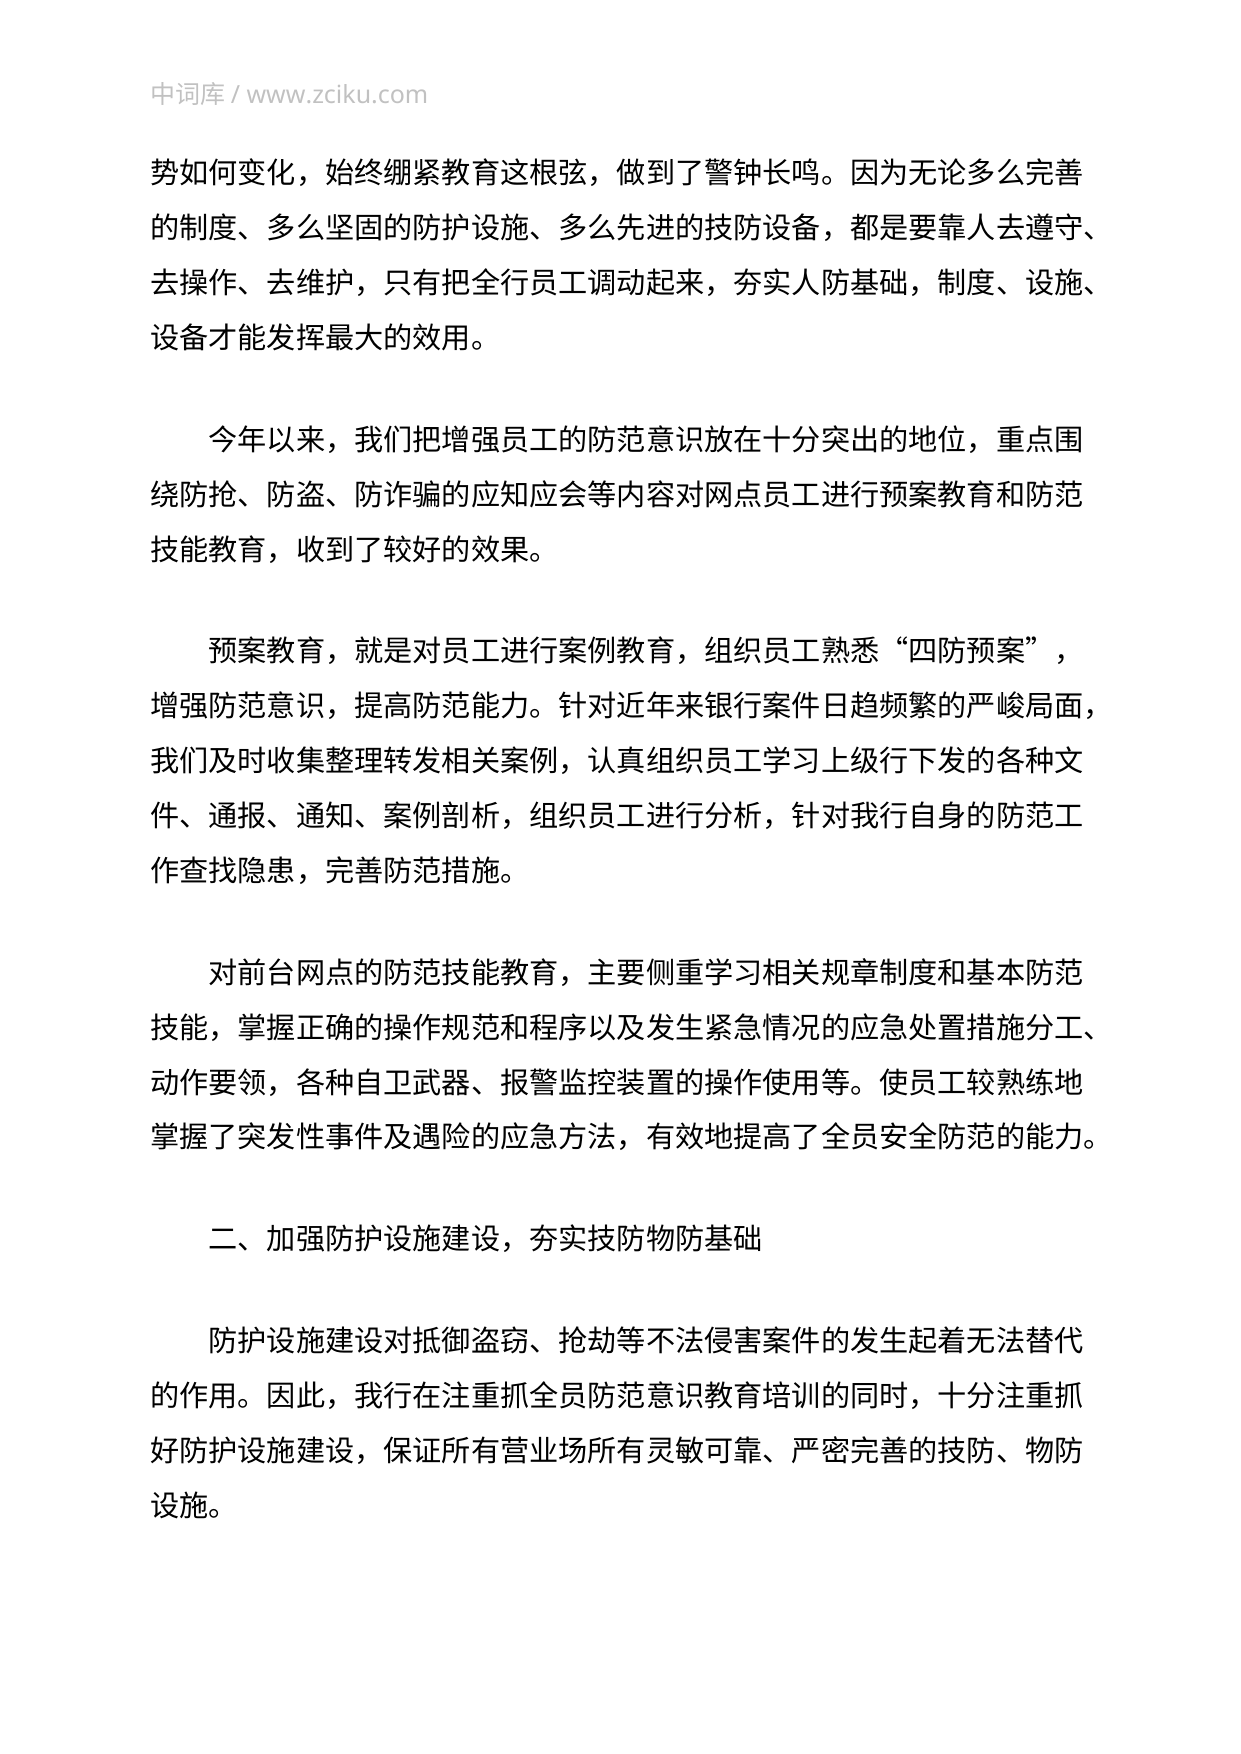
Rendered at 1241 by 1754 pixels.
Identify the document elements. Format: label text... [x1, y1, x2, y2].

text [150, 150, 1090, 357]
text 今年以来，我们把增强员工的防范意识放在十分突出的地位，重点围绕防抢、防盗、防诈骗的应知应会等内容对网点员工进行预案教育和防范技能教育，收到了较好的效果。 [150, 416, 1090, 568]
text 预案教育，就是对员工进行案例教育，组织员工熟悉“四防预案”，增强防范意识，提高防范能力。针对近年来银行案件日趋频繁的严峻局面，我们及时收集整理转发相关案例，认真组织员工学习上级行下发的各种文件、通报、通知、案例剖析，组织员工进行分析，针对我行自身的防范工作查找隐患，完善防范措施。 [150, 628, 1090, 890]
text 对前台网点的防范技能教育，主要侧重学习相关规章制度和基本防范技能，掌握正确的操作规范和程序以及发生紧急情况的应急处置措施分工、动作要领，各种自卫武器、报警监控装置的操作使用等。使员工较熟练地掌握了突发性事件及遇险的应急方法，有效地提高了全员安全防范的能力。 [150, 949, 1090, 1156]
text 防护设施建设对抵御盗窃、抢劫等不法侵害案件的发生起着无法替代的作用。因此，我行在注重抓全员防范意识教育培训的同时，十分注重抓好防护设施建设，保证所有营业场所有灵敏可靠、严密完善的技防、物防设施。 [150, 1318, 1090, 1524]
text 二、加强防护设施建设，夯实技防物防基础 [150, 1216, 1090, 1258]
